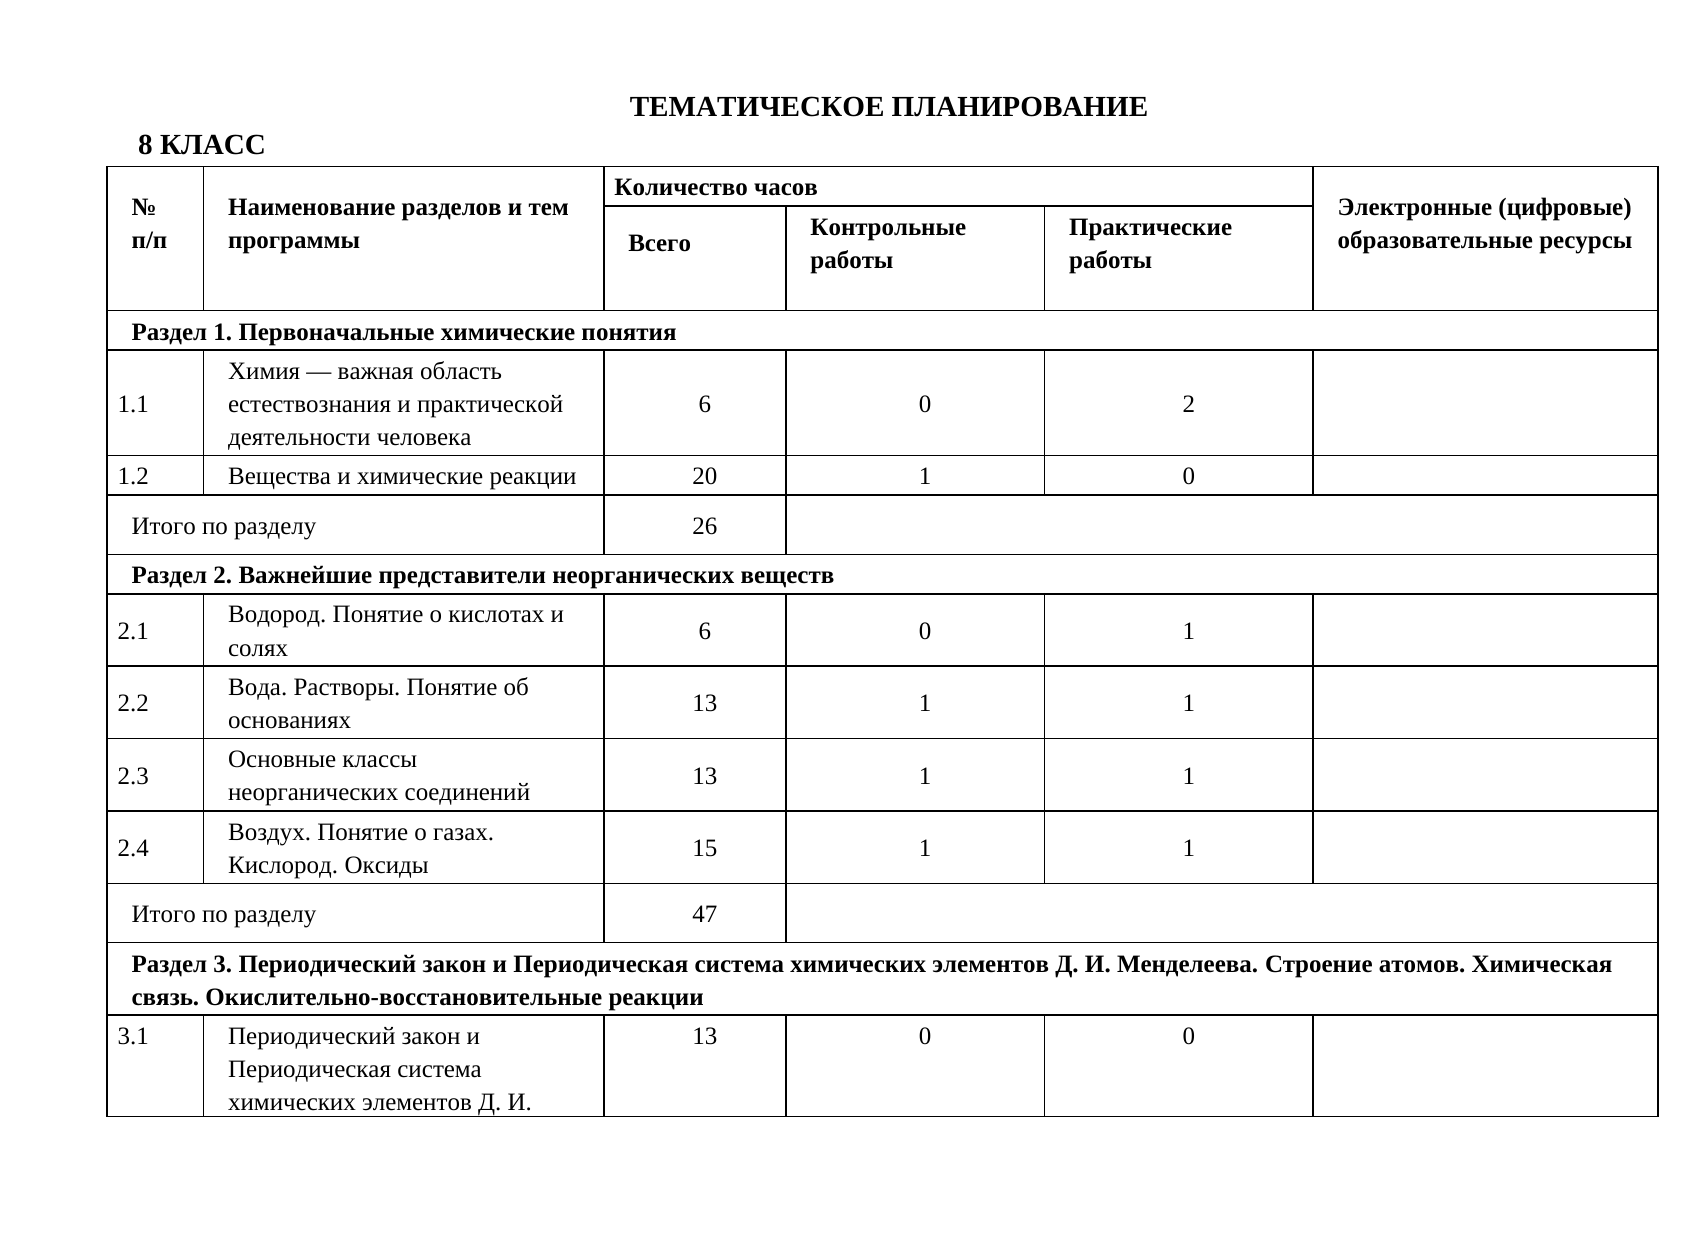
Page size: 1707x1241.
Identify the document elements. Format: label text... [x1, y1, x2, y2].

table_cell 47 [605, 884, 785, 942]
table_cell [204, 1016, 603, 1116]
table_cell 0 [1045, 456, 1312, 494]
table_cell [1314, 739, 1657, 810]
table_cell Всего [605, 207, 785, 310]
table_cell 0 [1045, 1016, 1312, 1116]
table_cell 1 [787, 667, 1044, 738]
table_cell 15 [605, 812, 785, 882]
table_cell Водород. Понятие о кислотах и солях [204, 595, 603, 665]
table_cell 2 [1045, 351, 1312, 454]
table_cell [1314, 595, 1657, 665]
table_cell 3.1 [108, 1016, 203, 1116]
table_cell [787, 884, 1657, 942]
table_cell Раздел 1. Первоначальные химические понятия [108, 311, 1657, 349]
table_cell Практические работы [1045, 207, 1312, 310]
table_cell 1 [787, 812, 1044, 882]
table_cell Раздел 3. Периодический закон и Периодическая система химических элементов Д. И. Менделеева. Строение атомов. Химическая связь. Окислительно-восстановительные реакции [108, 943, 1657, 1014]
table_cell 1 [787, 739, 1044, 810]
table_cell [1314, 1016, 1657, 1116]
table_header Количество часов [605, 167, 1312, 205]
table_cell 13 [605, 739, 785, 810]
table_cell 13 [605, 667, 785, 738]
table_cell Раздел 2. Важнейшие представители неорганических веществ [108, 555, 1657, 593]
table_cell Контрольные работы [787, 207, 1044, 310]
table_cell 26 [605, 496, 785, 553]
table_header Электронные (цифровые) образовательные ресурсы [1314, 167, 1657, 310]
table_cell [1314, 351, 1657, 454]
table_cell 1 [787, 456, 1044, 494]
table_cell 0 [787, 595, 1044, 665]
table_cell 13 [605, 1016, 785, 1116]
table_header № п/п [108, 167, 203, 310]
table_cell 2.2 [108, 667, 203, 738]
table_cell Вещества и химические реакции [204, 456, 603, 494]
text 8 КЛАСС [131, 127, 1647, 161]
table_cell Итого по разделу [108, 496, 603, 553]
table_cell 1 [1045, 739, 1312, 810]
table_cell 2.3 [108, 739, 203, 810]
table_cell 0 [787, 1016, 1044, 1116]
table_cell 0 [787, 351, 1044, 454]
table_cell Воздух. Понятие о газах. Кислород. Оксиды [204, 812, 603, 882]
table_cell [1314, 812, 1657, 882]
table_cell Основные классы неорганических соединений [204, 739, 603, 810]
table_cell 2.4 [108, 812, 203, 882]
table_cell 20 [605, 456, 785, 494]
table_cell 1 [1045, 812, 1312, 882]
table_cell Химия — важная область естествознания и практической деятельности человека [204, 351, 603, 454]
table_cell 1.1 [108, 351, 203, 454]
table_cell 2.1 [108, 595, 203, 665]
table_cell 1 [1045, 595, 1312, 665]
table_cell 6 [605, 351, 785, 454]
table_cell 6 [605, 595, 785, 665]
table_header Наименование разделов и тем программы [204, 167, 603, 310]
table_cell [787, 496, 1657, 553]
table_cell [1314, 456, 1657, 494]
table_cell Итого по разделу [108, 884, 603, 942]
table_cell 1.2 [108, 456, 203, 494]
table_cell Вода. Растворы. Понятие об основаниях [204, 667, 603, 738]
table_cell 1 [1045, 667, 1312, 738]
table_cell [1314, 667, 1657, 738]
text ТЕМАТИЧЕСКОЕ ПЛАНИРОВАНИЕ [131, 89, 1647, 122]
